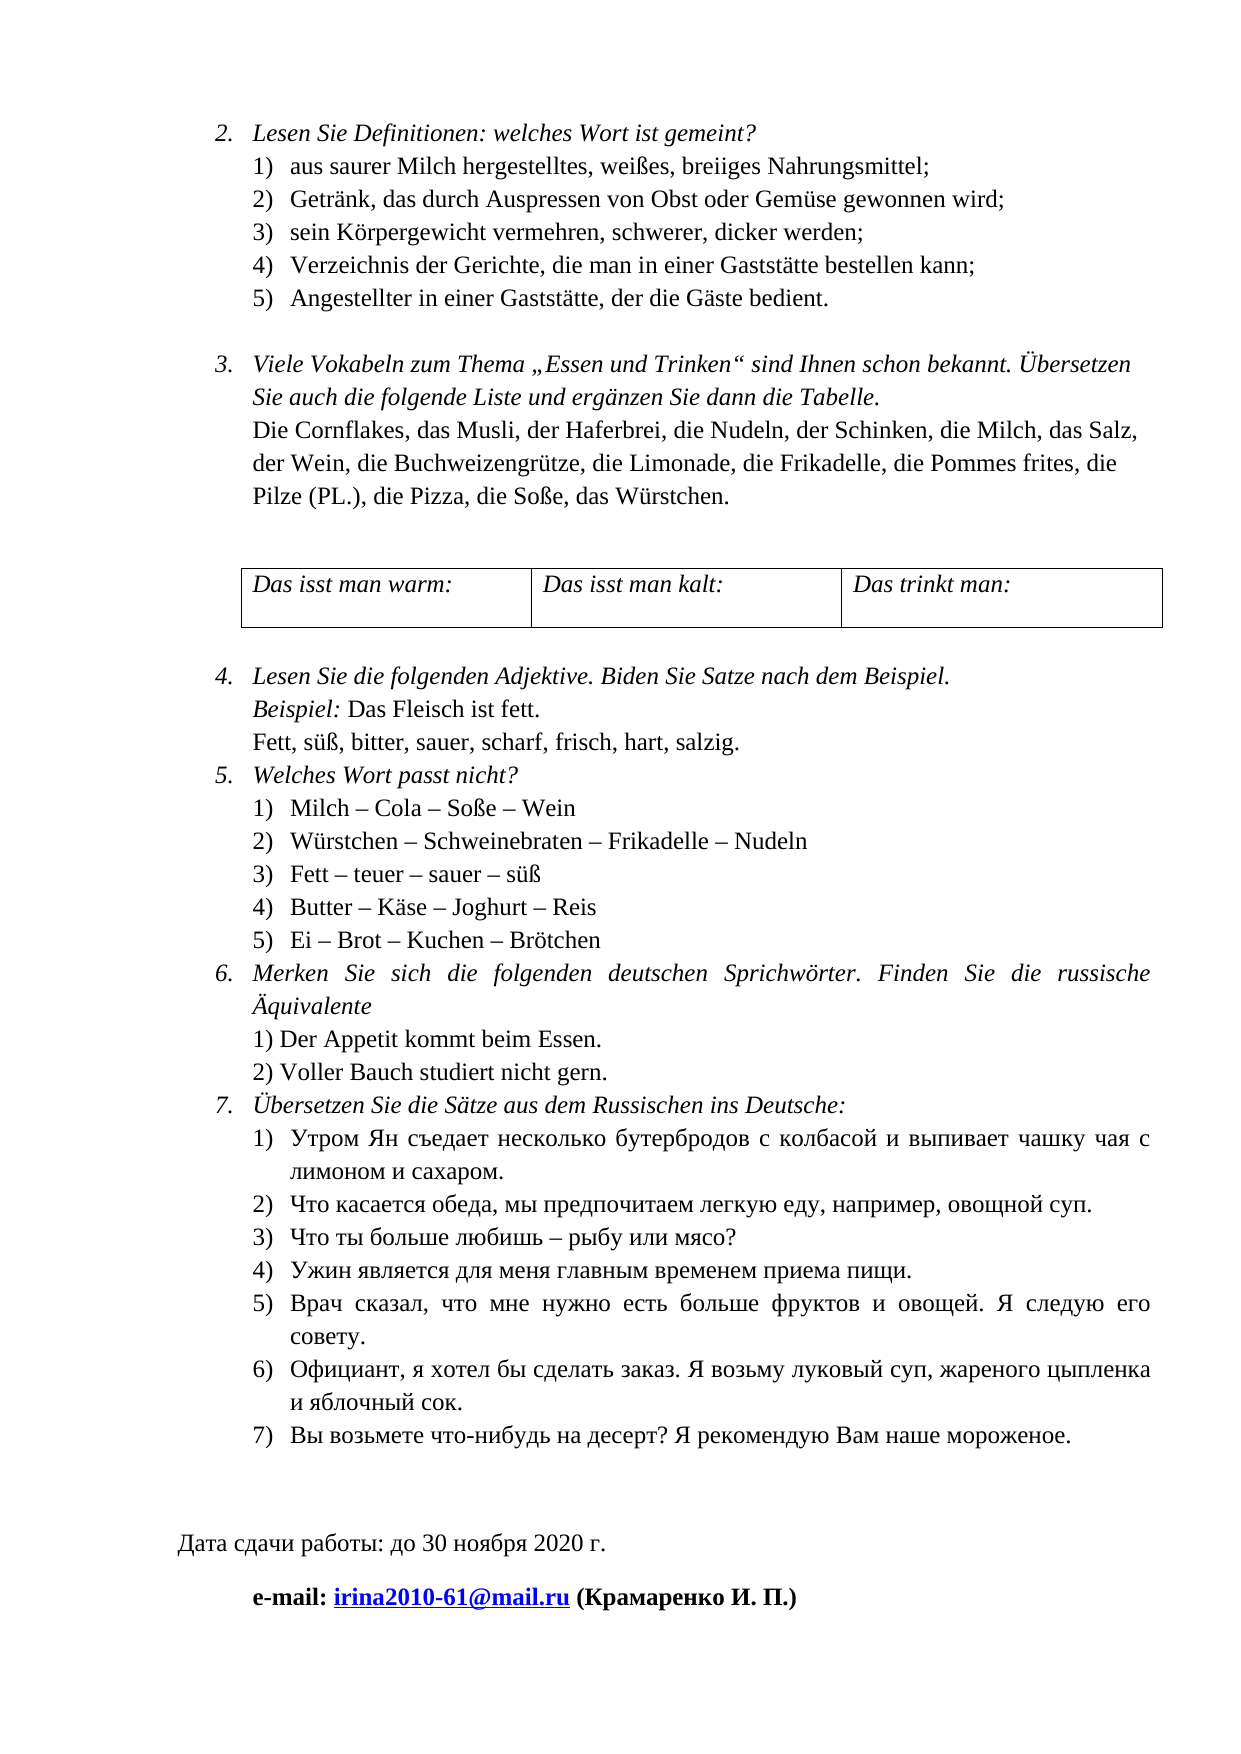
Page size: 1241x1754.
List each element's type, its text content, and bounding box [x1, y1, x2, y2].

list Lesen Sie Definitionen: welches Wort ist gemeint? [215, 118, 1152, 147]
list Viele Vokabeln zum Thema „Essen und Trinken“ sind Ihnen schon bekannt. Übersetzen Sie auch die folgende Liste und ergänzen Sie dann die Tabelle. [215, 349, 1152, 411]
list Fett – teuer – sauer – süß [252, 859, 1152, 888]
list 2) Voller Bauch studiert nicht gern. [252, 1057, 1152, 1086]
list Beispiel: Das Fleisch ist fett. [252, 694, 1152, 723]
table_header Das trinkt man: [842, 569, 1162, 627]
list Ei – Brot – Kuchen – Brötchen [252, 925, 1152, 954]
list Lesen Sie die folgenden Adjektive. Biden Sie Satze nach dem Beispiel. [215, 661, 1152, 689]
list Verzeichnis der Gerichte, die man in einer Gaststätte bestellen kann; [252, 250, 1152, 279]
list Что ты больше любишь – рыбу или мясо? [252, 1222, 1152, 1251]
table_header Das isst man kalt: [532, 569, 841, 627]
list Врач сказал, что мне нужно есть больше фруктов и овощей. Я следую его совету. [252, 1288, 1152, 1350]
list aus saurer Milch hergestelltes, weißes, breiiges Nahrungsmittel; [252, 151, 1152, 180]
list Что касается обеда, мы предпочитаем легкую еду, например, овощной суп. [252, 1189, 1152, 1218]
table_header Das isst man warm: [242, 569, 531, 627]
list Die Cornflakes, das Musli, der Haferbrei, die Nudeln, der Schinken, die Milch, das Salz, der Wein, die Buchweizengrütze, die Limonade, die Frikadelle, die Pommes frites, die Pilze (PL.), die Pizza, die Soße, das Würstchen. [252, 415, 1152, 510]
list sein Körpergewicht vermehren, schwerer, dicker werden; [252, 217, 1152, 246]
list e-mail: irina2010-61@mail.ru (Крамаренко И. П.) [252, 1582, 1152, 1611]
list Официант, я хотел бы сделать заказ. Я возьму луковый суп, жареного цыпленка и яблочный сок. [252, 1354, 1152, 1416]
text Дата сдачи работы: до 30 ноября 2020 г. [177, 1528, 1152, 1557]
list Merken Sie sich die folgenden deutschen Sprichwörter. Finden Sie die russische Äquivalente [215, 958, 1152, 1020]
list Утром Ян съедает несколько бутербродов с колбасой и выпивает чашку чая с лимоном и сахаром. [252, 1123, 1152, 1185]
list Welches Wort passt nicht? [215, 760, 1152, 789]
list Fett, süß, bitter, sauer, scharf, frisch, hart, salzig. [252, 727, 1152, 756]
list Getränk, das durch Auspressen von Obst oder Gemüse gewonnen wird; [252, 184, 1152, 213]
list 1) Der Appetit kommt beim Essen. [252, 1024, 1152, 1053]
list Würstchen – Schweinebraten – Frikadelle – Nudeln [252, 826, 1152, 855]
list Milch – Cola – Soße – Wein [252, 793, 1152, 822]
list Angestellter in einer Gaststätte, der die Gäste bedient. [252, 283, 1152, 312]
list Butter – Käse – Joghurt – Reis [252, 892, 1152, 921]
list Вы возьмете что-нибудь на десерт? Я рекомендую Вам наше мороженое. [252, 1420, 1152, 1449]
list Ужин является для меня главным временем приема пищи. [252, 1255, 1152, 1284]
list Übersetzen Sie die Sätze aus dem Russischen ins Deutsche: [215, 1090, 1152, 1119]
